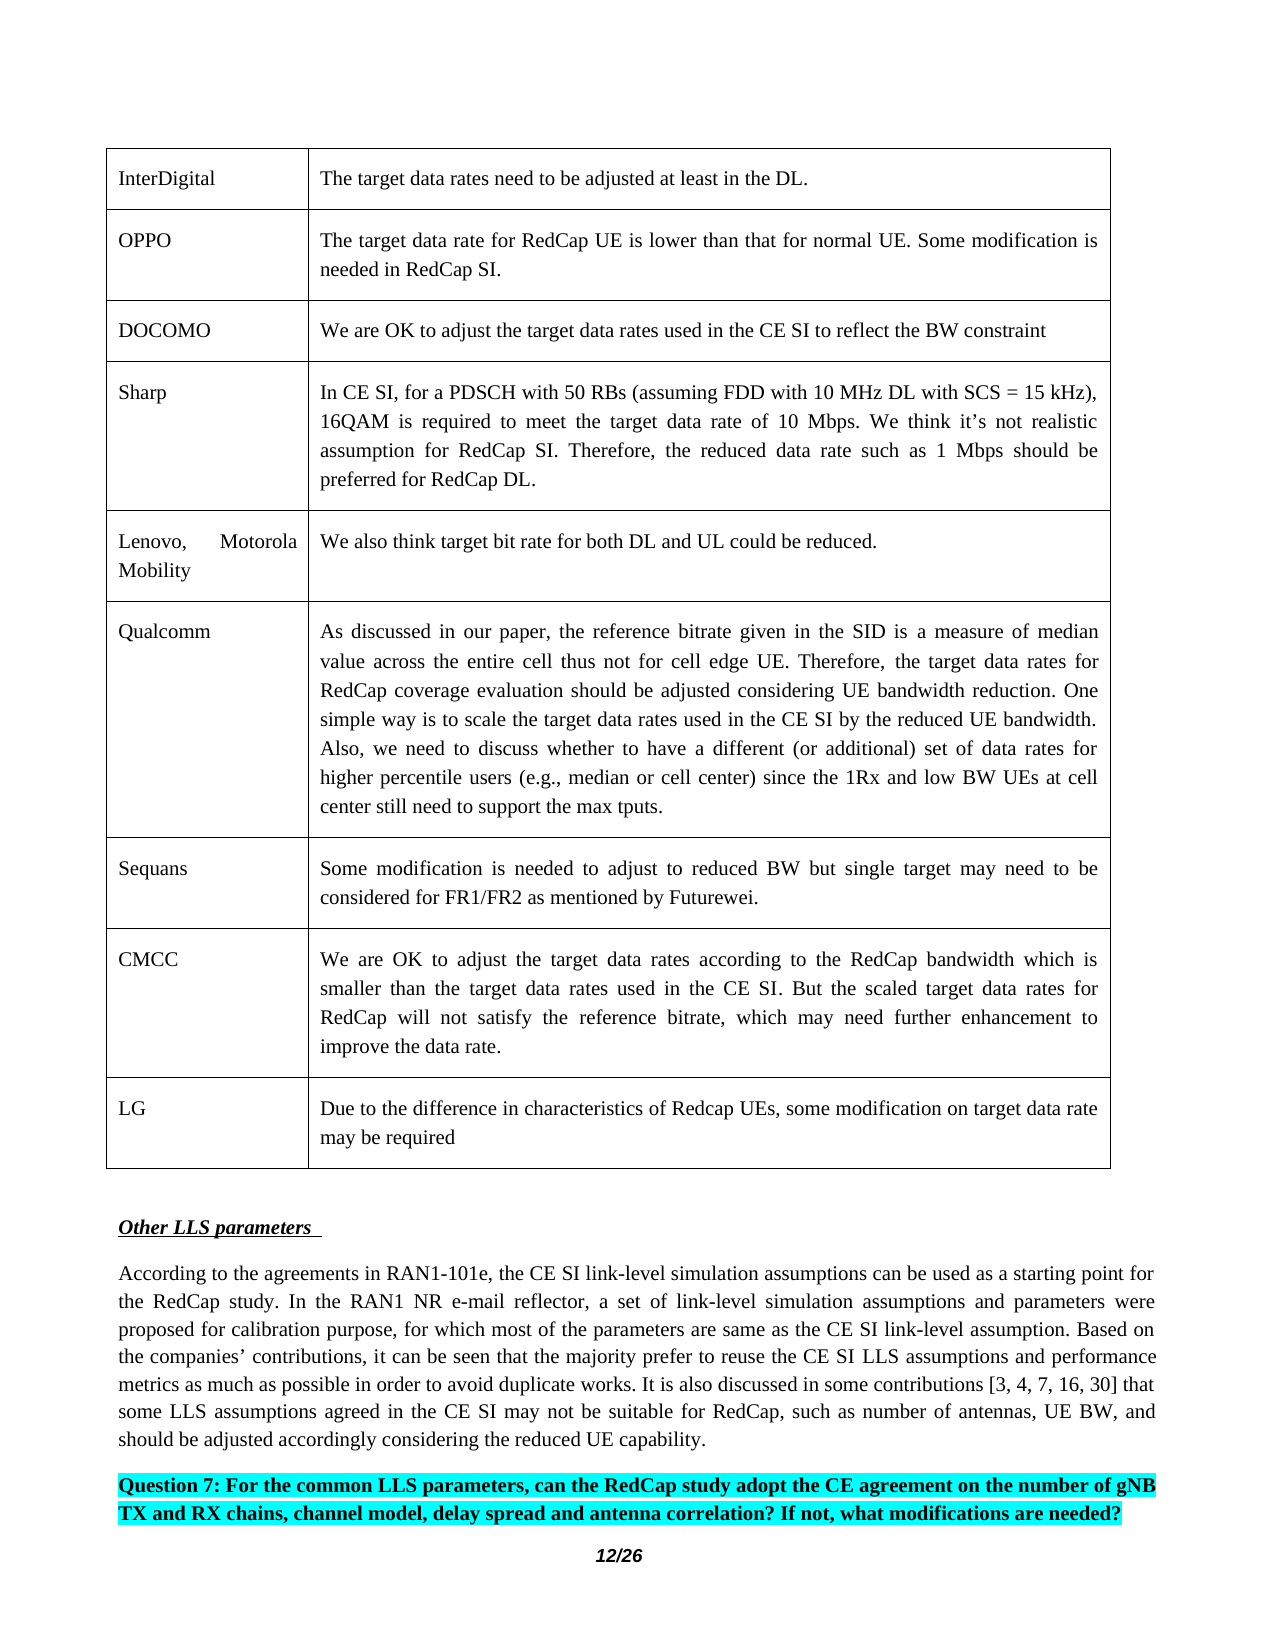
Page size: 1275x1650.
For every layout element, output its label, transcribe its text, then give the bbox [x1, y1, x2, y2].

table_cell We are OK to adjust the target data rates used in the CE SI to reflect the BW constraint [309, 301, 1110, 361]
table_cell Lenovo, Motorola Mobility [107, 511, 308, 601]
table_cell CMCC [107, 929, 308, 1077]
table_cell The target data rates need to be adjusted at least in the DL. [309, 149, 1110, 209]
text Question 7: For the common LLS parameters, can the RedCap study adopt the CE agreement on the number of gNB TX and RX chains, channel model, delay spread and antenna correlation? If not, what modifications are needed? [118, 1473, 1157, 1525]
table_cell DOCOMO [107, 301, 308, 361]
table_cell OPPO [107, 210, 308, 300]
text According to the agreements in RAN1-101e, the CE SI link-level simulation assumptions can be used as a starting point for the RedCap study. In the RAN1 NR e-mail reflector, a set of link-level simulation assumptions and parameters were proposed for calibration purpose, for which most of the parameters are same as the CE SI link-level assumption. Based on the companies’ contributions, it can be seen that the majority prefer to reuse the CE SI LLS assumptions and performance metrics as much as possible in order to avoid duplicate works. It is also discussed in some contributions [3, 4, 7, 16, 30] that some LLS assumptions agreed in the CE SI may not be suitable for RedCap, such as number of antennas, UE BW, and should be adjusted accordingly considering the reduced UE capability. [118, 1261, 1157, 1451]
table_cell LG [107, 1078, 308, 1167]
table_cell Sharp [107, 362, 308, 510]
table_cell We also think target bit rate for both DL and UL could be reduced. [309, 511, 1110, 601]
table_cell Sequans [107, 838, 308, 928]
table_cell Due to the difference in characteristics of Redcap UEs, some modification on target data rate may be required [309, 1078, 1110, 1167]
table_cell The target data rate for RedCap UE is lower than that for normal UE. Some modification is needed in RedCap SI. [309, 210, 1110, 300]
table_cell We are OK to adjust the target data rates according to the RedCap bandwidth which is smaller than the target data rates used in the CE SI. But the scaled target data rates for RedCap will not satisfy the reference bitrate, which may need further enhancement to improve the data rate. [309, 929, 1110, 1077]
table_cell Qualcomm [107, 602, 308, 837]
table_cell In CE SI, for a PDSCH with 50 RBs (assuming FDD with 10 MHz DL with SCS = 15 kHz), 16QAM is required to meet the target data rate of 10 Mbps. We think it’s not realistic assumption for RedCap SI. Therefore, the reduced data rate such as 1 Mbps should be preferred for RedCap DL. [309, 362, 1110, 510]
table_cell As discussed in our paper, the reference bitrate given in the SID is a measure of median value across the entire cell thus not for cell edge UE. Therefore, the target data rates for RedCap coverage evaluation should be adjusted considering UE bandwidth reduction. One simple way is to scale the target data rates used in the CE SI by the reduced UE bandwidth. Also, we need to discuss whether to have a different (or additional) set of data rates for higher percentile users (e.g., median or cell center) since the 1Rx and low BW UEs at cell center still need to support the max tputs. [309, 602, 1110, 837]
table_cell InterDigital [107, 149, 308, 209]
table_cell Some modification is needed to adjust to reduced BW but single target may need to be considered for FR1/FR2 as mentioned by Futurewei. [309, 838, 1110, 928]
text Other LLS parameters [118, 1215, 1157, 1239]
